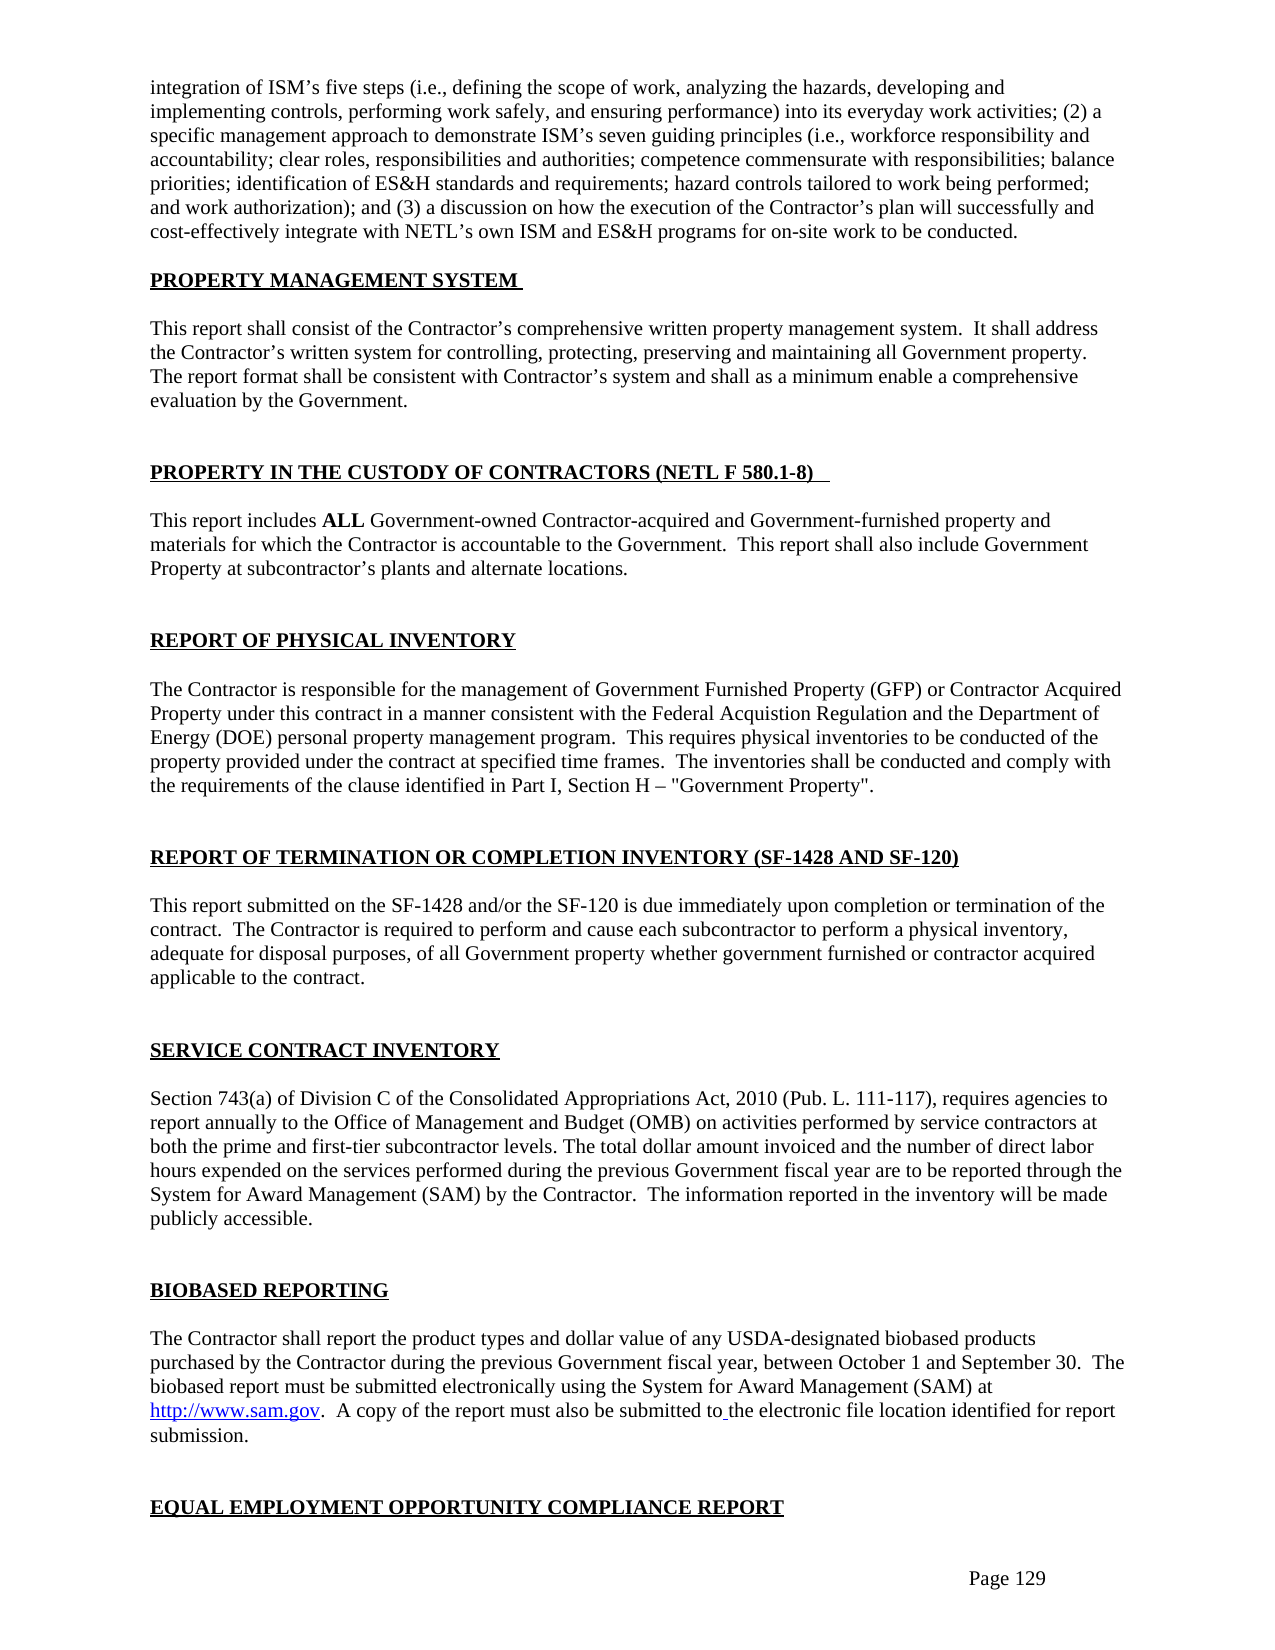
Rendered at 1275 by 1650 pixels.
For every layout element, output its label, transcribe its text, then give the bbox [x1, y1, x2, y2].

text REPORT OF TERMINATION OR COMPLETION INVENTORY (SF-1428 AND SF-120) [150, 845, 1125, 869]
text This report submitted on the SF-1428 and/or the SF-120 is due immediately upon completion or termination of the contract. The Contractor is required to perform and cause each subcontractor to perform a physical inventory, adequate for disposal purposes, of all Government property whether government furnished or contractor acquired applicable to the contract. [150, 893, 1125, 989]
text Section 743(a) of Division C of the Consolidated Appropriations Act, 2010 (Pub. L. 111-117), requires agencies to report annually to the Office of Management and Budget (OMB) on activities performed by service contractors at both the prime and first-tier subcontractor levels. The total dollar amount invoiced and the number of direct labor hours expended on the services performed during the previous Government fiscal year are to be reported through the System for Award Management (SAM) by the Contractor. The information reported in the inventory will be made publicly accessible. [150, 1086, 1125, 1230]
text This report includes ALL Government-owned Contractor-acquired and Government-furnished property and materials for which the Contractor is accountable to the Government. This report shall also include Government Property at subcontractor’s plants and alternate locations. [150, 508, 1125, 580]
text EQUAL EMPLOYMENT OPPORTUNITY COMPLIANCE REPORT [150, 1495, 1125, 1519]
text PROPERTY IN THE CUSTODY OF CONTRACTORS (NETL F 580.1-8) [150, 460, 1125, 484]
text The Contractor shall report the product types and dollar value of any USDA-designated biobased products purchased by the Contractor during the previous Government fiscal year, between October 1 and September 30. The biobased report must be submitted electronically using the System for Award Management (SAM) at http://www.sam.gov. A copy of the report must also be submitted to the electronic file location identified for report submission. [150, 1326, 1125, 1447]
text BIOBASED REPORTING [150, 1278, 1125, 1302]
text This report shall consist of the Contractor’s comprehensive written property management system. It shall address the Contractor’s written system for controlling, protecting, preserving and maintaining all Government property. The report format shall be consistent with Contractor’s system and shall as a minimum enable a comprehensive evaluation by the Government. [150, 316, 1125, 412]
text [150, 75, 1125, 243]
text SERVICE CONTRACT INVENTORY [150, 1037, 1125, 1062]
text The Contractor is responsible for the management of Government Furnished Property (GFP) or Contractor Acquired Property under this contract in a manner consistent with the Federal Acquistion Regulation and the Department of Energy (DOE) personal property management program. This requires physical inventories to be conducted of the property provided under the contract at specified time frames. The inventories shall be conducted and comply with the requirements of the clause identified in Part I, Section H – "Government Property". [150, 677, 1125, 797]
text REPORT OF PHYSICAL INVENTORY [150, 628, 1125, 652]
text PROPERTY MANAGEMENT SYSTEM [150, 267, 1125, 292]
